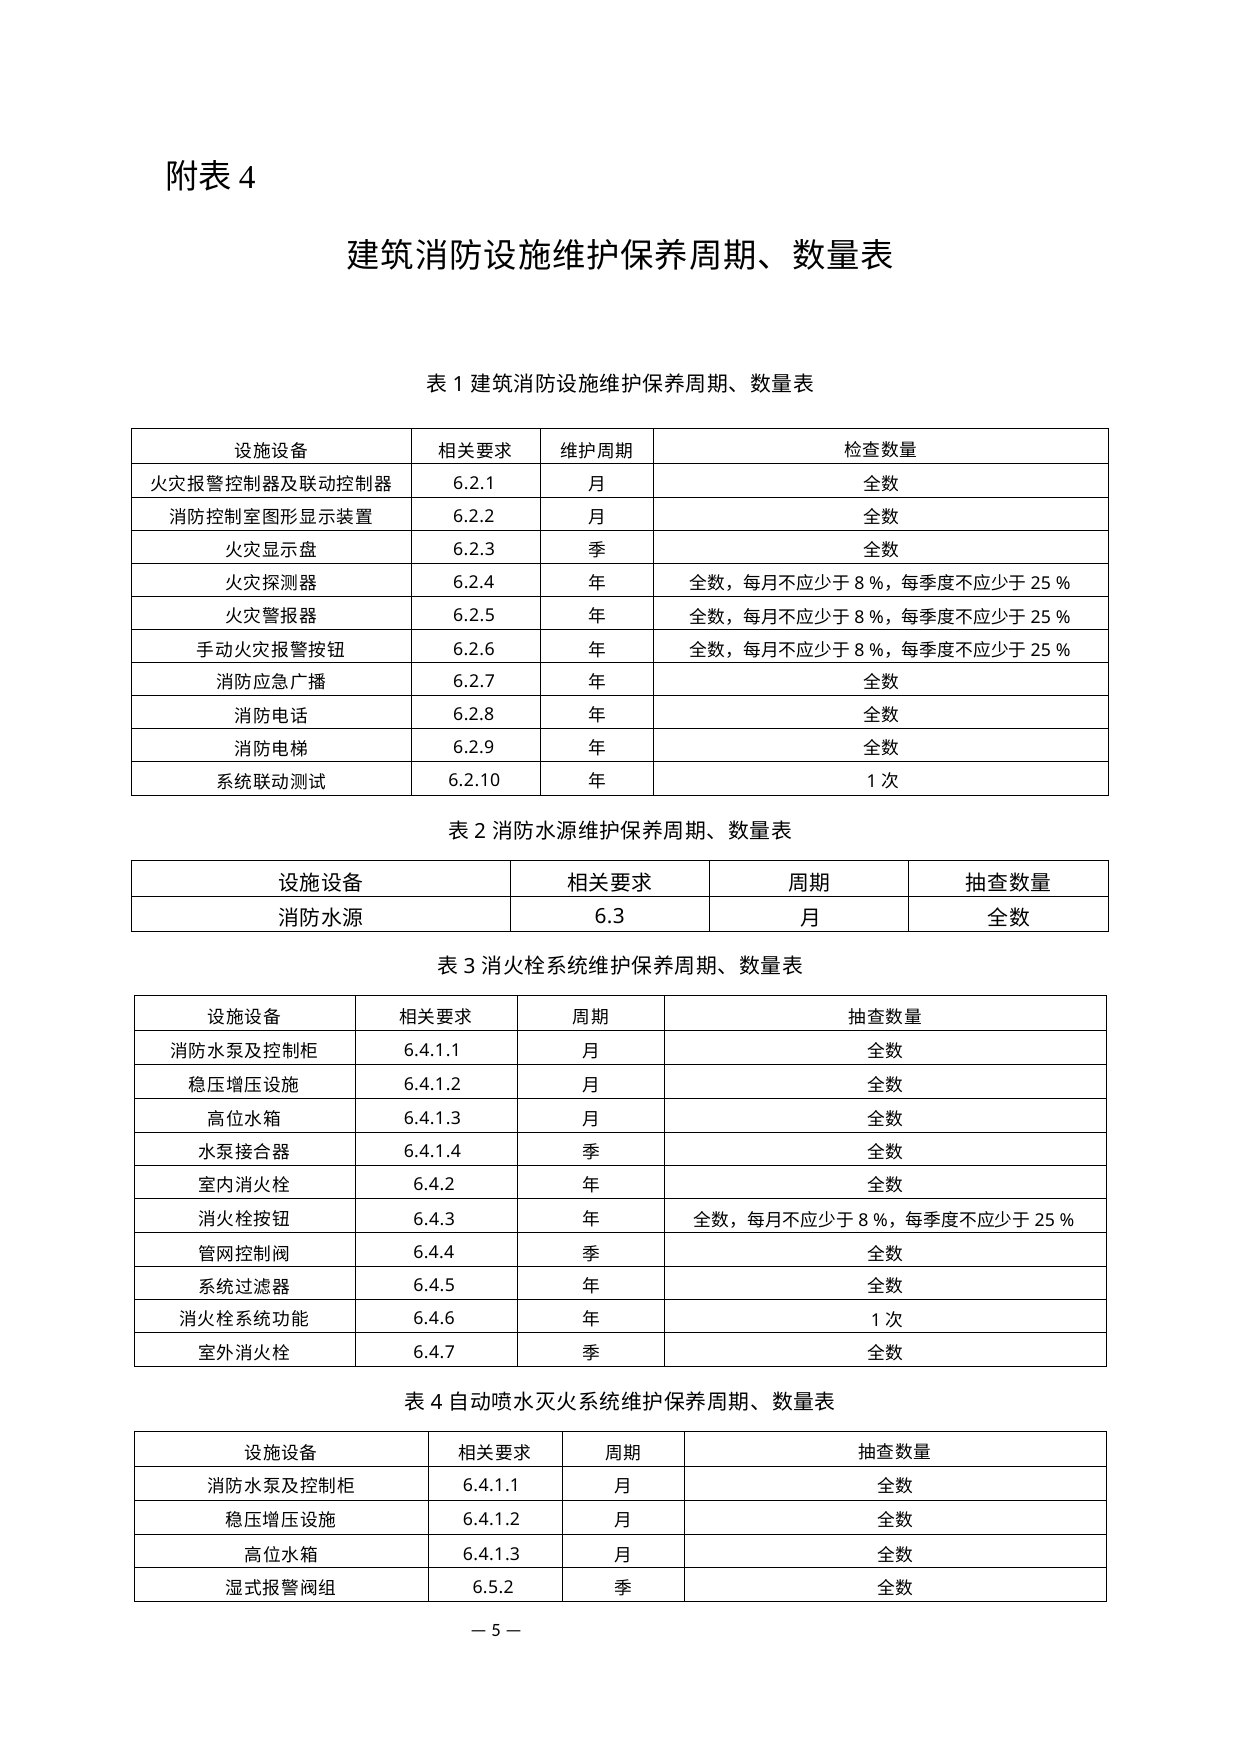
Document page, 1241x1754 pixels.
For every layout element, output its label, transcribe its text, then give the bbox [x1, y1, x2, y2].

table_cell 消防电话 [132, 696, 411, 728]
table_cell 高位水箱 [135, 1099, 355, 1132]
table_cell 消防控制室图形显示装置 [132, 498, 411, 530]
table_header 检查数量 [654, 429, 1108, 463]
table_cell 6.4.7 [356, 1333, 517, 1366]
table_cell 全数 [654, 531, 1108, 563]
table_cell 全数 [909, 897, 1108, 931]
table_cell 6.2.7 [412, 663, 540, 695]
table_cell 火灾警报器 [132, 597, 411, 629]
table_cell 6.4.1.3 [356, 1099, 517, 1132]
table_cell 系统联动测试 [132, 762, 411, 795]
table_cell 火灾显示盘 [132, 531, 411, 563]
table_cell 年 [518, 1166, 664, 1198]
table_cell 全数 [685, 1535, 1106, 1567]
table_cell 6.2.2 [412, 498, 540, 530]
table_cell 月 [563, 1467, 684, 1499]
table_cell 季 [563, 1568, 684, 1601]
table_cell 年 [541, 729, 653, 761]
table_cell 手动火灾报警按钮 [132, 630, 411, 662]
table_cell 消防水泵及控制柜 [135, 1467, 428, 1499]
table_cell 年 [541, 597, 653, 629]
table_cell 6.2.8 [412, 696, 540, 728]
table_header 相关要求 [412, 429, 540, 463]
table_cell 季 [541, 531, 653, 563]
table_cell 6.2.4 [412, 564, 540, 596]
table_cell 稳压增压设施 [135, 1501, 428, 1533]
table_cell 稳压增压设施 [135, 1065, 355, 1098]
table_cell 月 [710, 897, 908, 931]
table_cell 全数，每月不应少于 8 %，每季度不应少于 25 % [654, 630, 1108, 662]
table_cell 6.2.5 [412, 597, 540, 629]
table_cell 月 [518, 1031, 664, 1064]
table_cell 消防应急广播 [132, 663, 411, 695]
table_cell 6.4.3 [356, 1199, 517, 1232]
table_cell 6.3 [511, 897, 709, 931]
table_cell 全数 [685, 1568, 1106, 1601]
table_cell 管网控制阀 [135, 1233, 355, 1266]
table_cell 月 [563, 1501, 684, 1533]
table_cell 消防电梯 [132, 729, 411, 761]
table_cell 月 [541, 498, 653, 530]
text 建筑消防设施维护保养周期、数量表 [165, 229, 1075, 307]
text 表2 消防水源维护保养周期、数量表 [165, 815, 1075, 844]
table_cell 全数 [665, 1166, 1106, 1198]
table_cell 年 [541, 696, 653, 728]
table_cell 室内消火栓 [135, 1166, 355, 1198]
table_header 设施设备 [132, 429, 411, 463]
table_cell 全数 [665, 1133, 1106, 1165]
table_header 相关要求 [429, 1432, 562, 1466]
table_cell 6.4.1.1 [356, 1031, 517, 1064]
table_cell 月 [518, 1065, 664, 1098]
table_cell 消防水泵及控制柜 [135, 1031, 355, 1064]
table_cell 全数 [665, 1065, 1106, 1098]
table_cell 年 [518, 1300, 664, 1332]
table_cell 室外消火栓 [135, 1333, 355, 1366]
table_cell 全数 [654, 729, 1108, 761]
table_cell 全数 [665, 1031, 1106, 1064]
table_cell 季 [518, 1333, 664, 1366]
table_cell 6.4.1.2 [429, 1501, 562, 1533]
table_cell 季 [518, 1233, 664, 1266]
table_cell 年 [541, 630, 653, 662]
table_cell 年 [541, 663, 653, 695]
table_cell 高位水箱 [135, 1535, 428, 1567]
table_header 抽查数量 [665, 996, 1106, 1030]
table_cell 年 [541, 564, 653, 596]
table_cell 6.2.3 [412, 531, 540, 563]
table_cell 全数 [665, 1233, 1106, 1266]
table_header 抽查数量 [909, 861, 1108, 896]
table_cell 全数，每月不应少于 8 %，每季度不应少于 25 % [665, 1199, 1106, 1232]
table_cell 全数 [685, 1501, 1106, 1533]
table_cell 6.4.1.4 [356, 1133, 517, 1165]
table_cell 6.2.9 [412, 729, 540, 761]
table_cell 6.4.5 [356, 1267, 517, 1299]
table_cell 1 次 [665, 1300, 1106, 1332]
table_cell 火灾探测器 [132, 564, 411, 596]
table_header 抽查数量 [685, 1432, 1106, 1466]
table_cell 6.4.6 [356, 1300, 517, 1332]
table_cell 湿式报警阀组 [135, 1568, 428, 1601]
table_cell 水泵接合器 [135, 1133, 355, 1165]
table_cell 火灾报警控制器及联动控制器 [132, 464, 411, 497]
table_cell 月 [518, 1099, 664, 1132]
text 表4 自动喷水灭火系统维护保养周期、数量表 [165, 1386, 1075, 1415]
table_cell 季 [518, 1133, 664, 1165]
table_header 维护周期 [541, 429, 653, 463]
table_cell 消火栓系统功能 [135, 1300, 355, 1332]
table_cell 消火栓按钮 [135, 1199, 355, 1232]
table_cell 月 [563, 1535, 684, 1567]
text 表3 消火栓系统维护保养周期、数量表 [165, 951, 1075, 980]
table_cell 年 [518, 1267, 664, 1299]
table_cell 1 次 [654, 762, 1108, 795]
table_cell 年 [541, 762, 653, 795]
table_header 周期 [518, 996, 664, 1030]
table_cell 6.4.4 [356, 1233, 517, 1266]
table_header 设施设备 [135, 1432, 428, 1466]
table_cell 6.4.1.3 [429, 1535, 562, 1567]
table_cell 全数 [654, 696, 1108, 728]
table_cell 全数，每月不应少于 8 %，每季度不应少于 25 % [654, 597, 1108, 629]
table_cell 全数 [685, 1467, 1106, 1499]
table_cell 6.4.1.2 [356, 1065, 517, 1098]
table_cell 6.4.1.1 [429, 1467, 562, 1499]
table_header 周期 [563, 1432, 684, 1466]
table_cell 全数 [654, 464, 1108, 497]
table_cell 消防水源 [132, 897, 510, 931]
table_cell 月 [541, 464, 653, 497]
table_cell 全数 [654, 498, 1108, 530]
table_cell 全数 [665, 1099, 1106, 1132]
table_cell 系统过滤器 [135, 1267, 355, 1299]
text 附表4 [165, 150, 1075, 198]
table_header 设施设备 [132, 861, 510, 896]
table_cell 全数 [654, 663, 1108, 695]
table_cell 6.5.2 [429, 1568, 562, 1601]
table_cell 全数 [665, 1267, 1106, 1299]
table_cell 年 [518, 1199, 664, 1232]
table_header 相关要求 [356, 996, 517, 1030]
table_cell 6.2.6 [412, 630, 540, 662]
table_cell 全数，每月不应少于 8 %，每季度不应少于 25 % [654, 564, 1108, 596]
table_cell 6.2.10 [412, 762, 540, 795]
table_header 周期 [710, 861, 908, 896]
table_header 相关要求 [511, 861, 709, 896]
table_cell 全数 [665, 1333, 1106, 1366]
table_header 设施设备 [135, 996, 355, 1030]
table_cell 6.2.1 [412, 464, 540, 497]
table_cell 6.4.2 [356, 1166, 517, 1198]
text 表1 建筑消防设施维护保养周期、数量表 [165, 368, 1075, 398]
